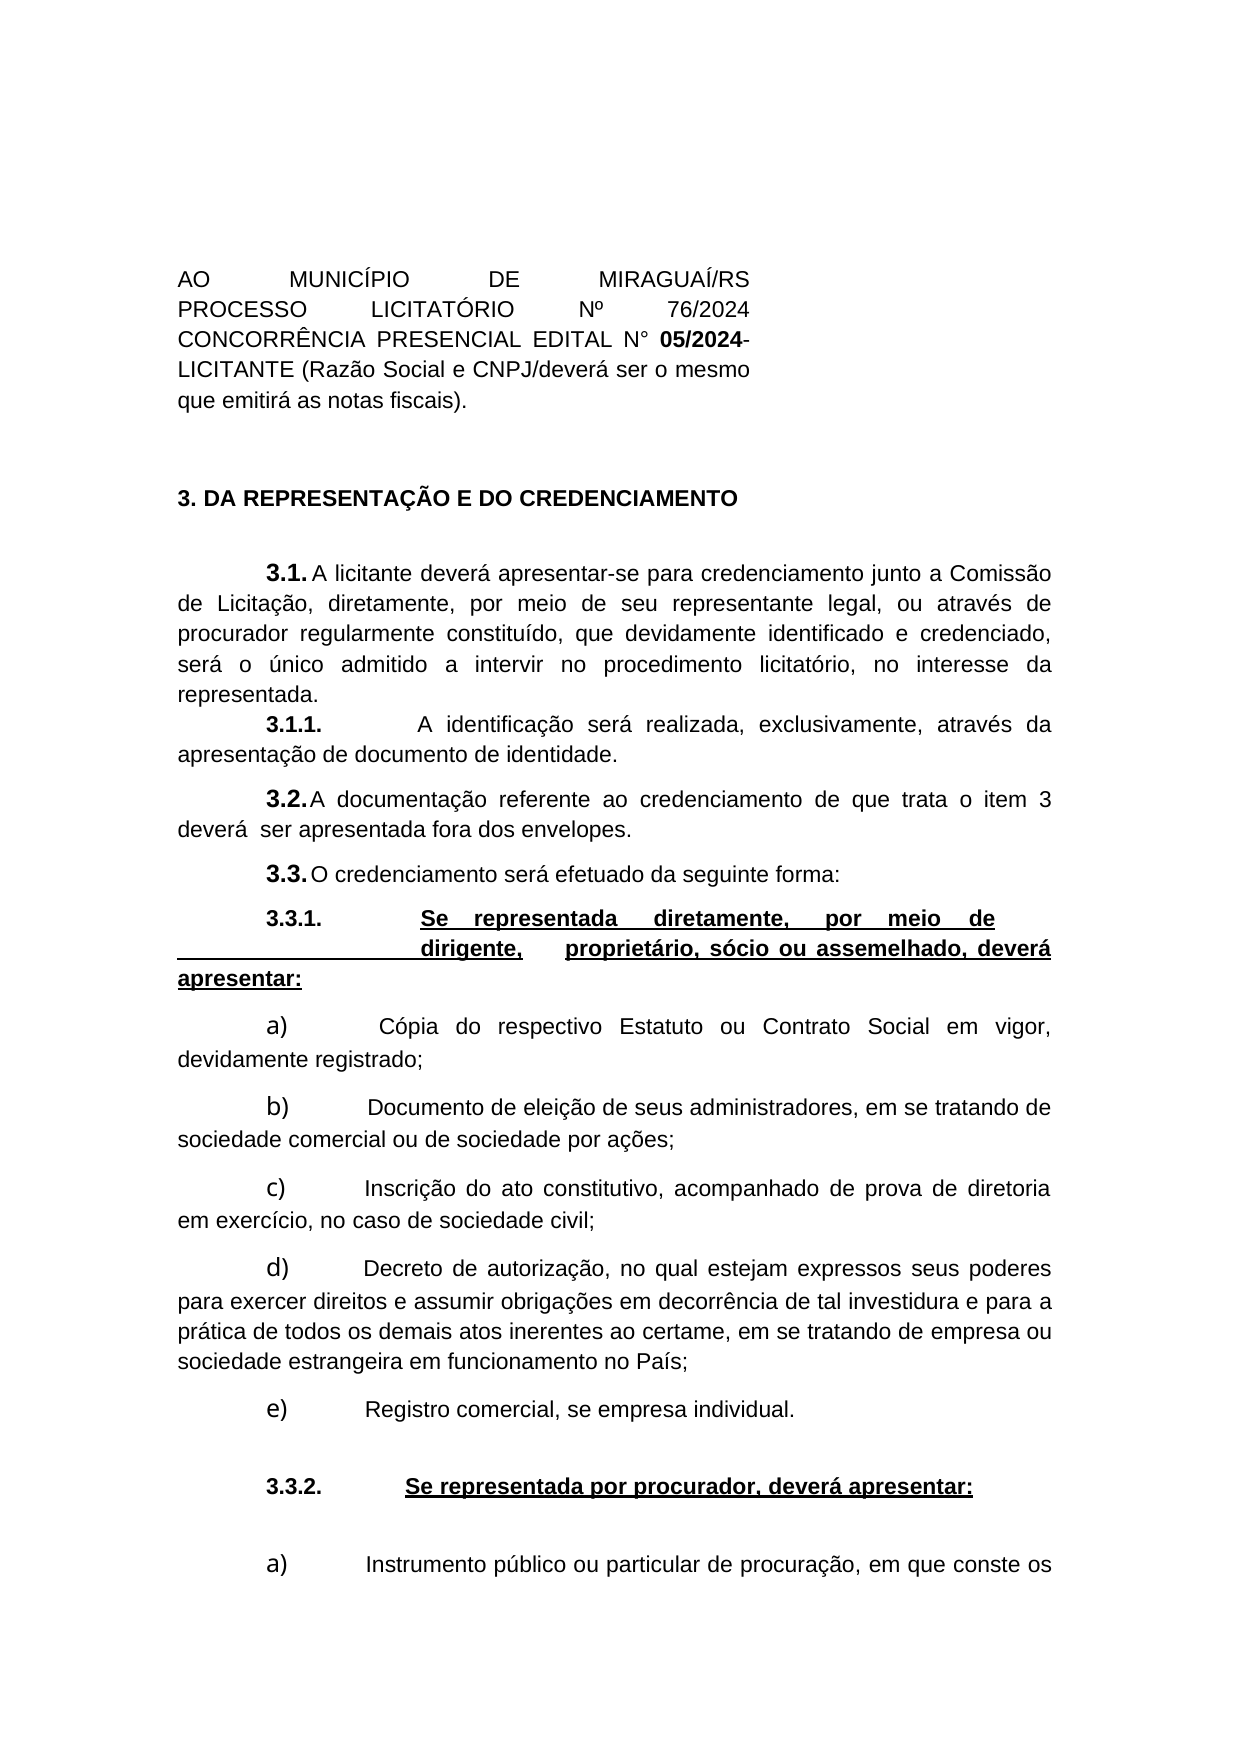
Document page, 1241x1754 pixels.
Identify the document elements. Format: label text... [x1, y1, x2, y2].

list Documento de eleição de seus administradores, em se tratando de sociedade comercial ou de sociedade por ações; [177, 1088, 1052, 1153]
list Inscrição do ato constitutivo, acompanhado de prova de diretoria em exercício, no caso de sociedade civil; [177, 1169, 1051, 1233]
list O credenciamento será efetuado da seguinte forma: [177, 859, 1063, 888]
list A identificação será realizada, exclusivamente, através da apresentação de documento de identidade. [177, 711, 1051, 767]
list Registro comercial, se empresa individual. [177, 1391, 1063, 1425]
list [177, 1546, 1052, 1580]
list A licitante deverá apresentar-se para credenciamento junto a Comissão de Licitação, diretamente, por meio de seu representante legal, ou através de procurador regularmente constituído, que devidamente identificado e credenciado, será o único admitido a intervir no procedimento licitatório, no interesse da representada. [177, 557, 1052, 707]
subtitle Se representada diretamente, por meio de dirigente, proprietário, sócio ou assemelhado, deverá apresentar: [177, 905, 1051, 991]
subtitle 3. DA REPRESENTAÇÃO E DO CREDENCIAMENTO [177, 484, 1063, 511]
list Cópia do respectivo Estatuto ou Contrato Social em vigor, devidamente registrado; [177, 1008, 1051, 1072]
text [177, 266, 750, 413]
list Decreto de autorização, no qual estejam expressos seus poderes para exercer direitos e assumir obrigações em decorrência de tal investidura e para a prática de todos os demais atos inerentes ao certame, em se tratando de empresa ou sociedade estrangeira em funcionamento no País; [177, 1250, 1052, 1374]
subtitle Se representada por procurador, deverá apresentar: [177, 1473, 1063, 1499]
list A documentação referente ao credenciamento de que trata o item 3 deverá ser apresentada fora dos envelopes. [177, 784, 1052, 843]
